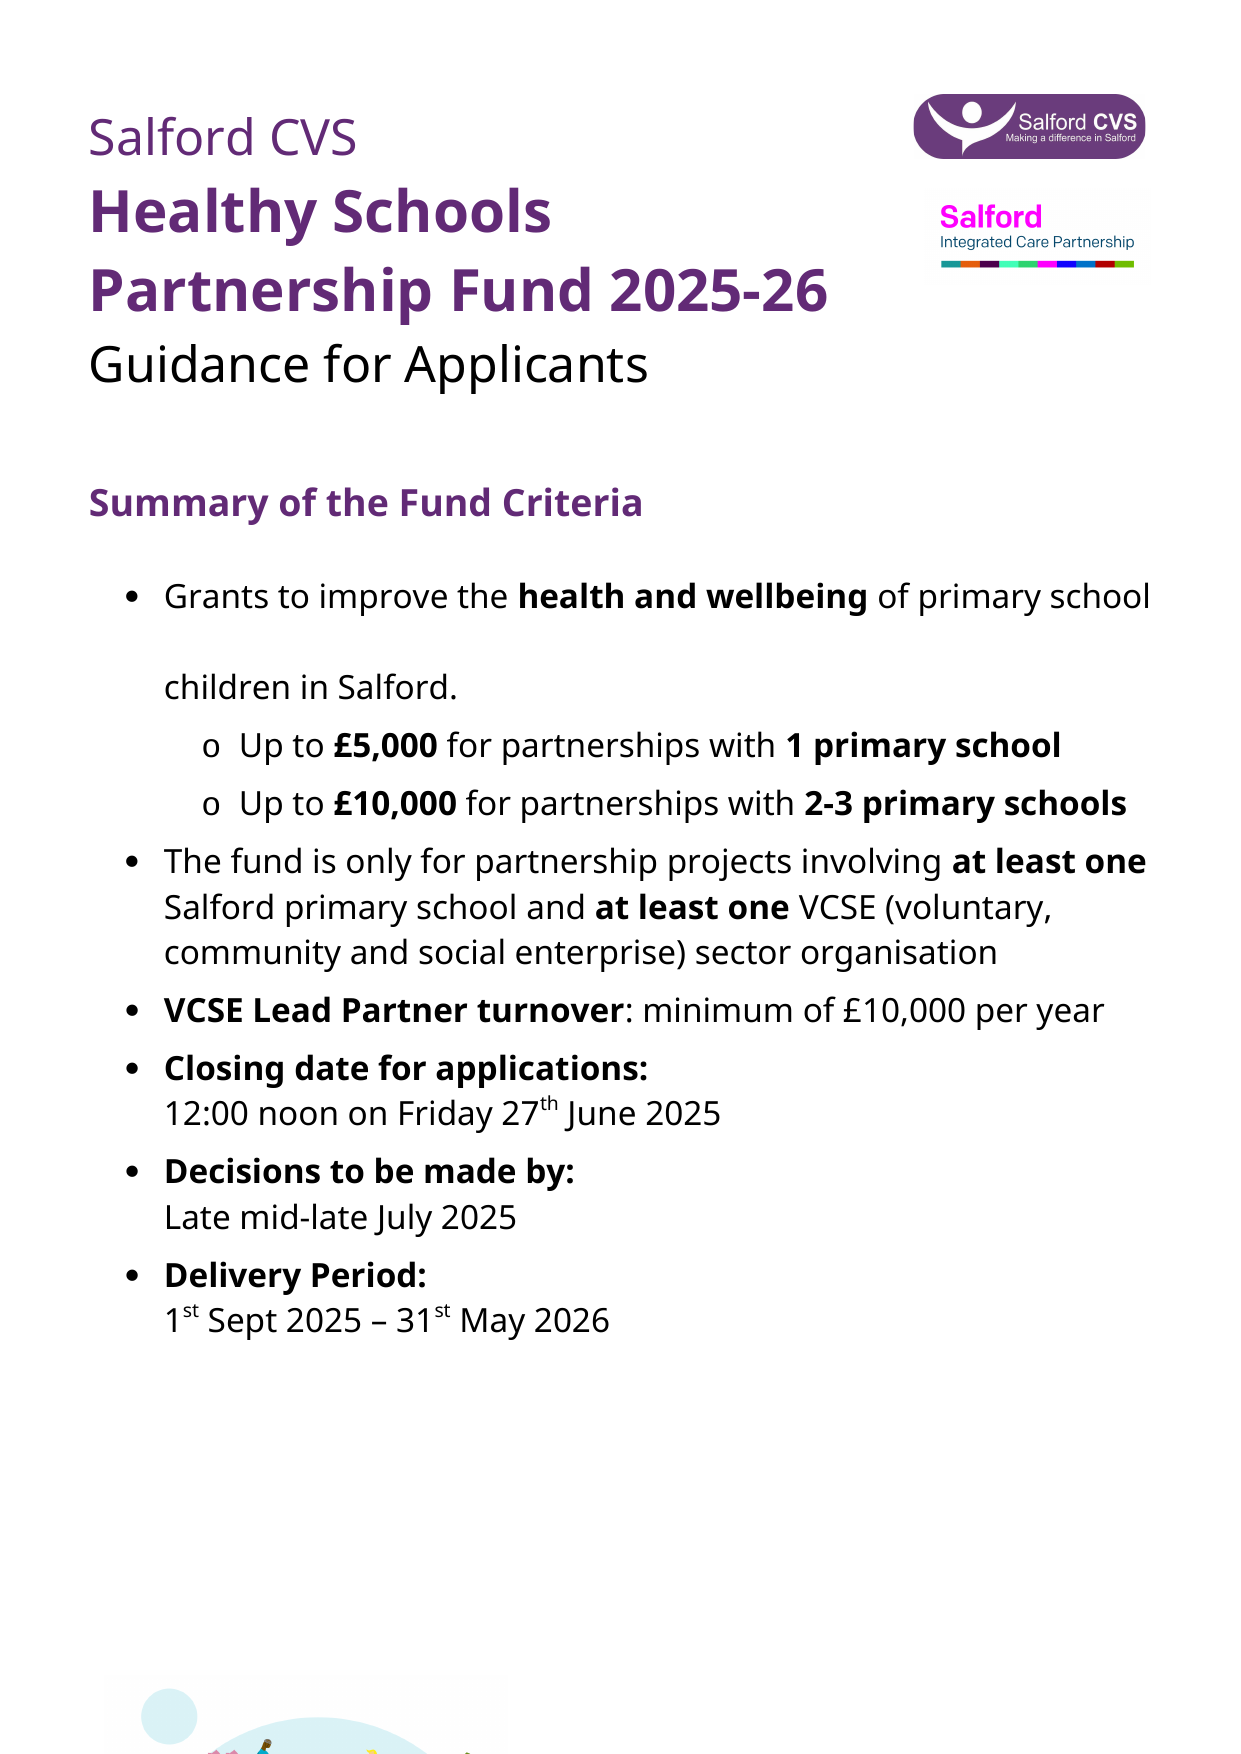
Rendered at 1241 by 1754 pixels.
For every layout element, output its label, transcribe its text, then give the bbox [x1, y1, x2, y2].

list Closing date for applications: 12:00 noon on Friday 27th June 2025 [126, 1045, 1152, 1136]
text 1st Sept 2025 – 31st May 2026 [164, 1297, 1152, 1342]
list VCSE Lead Partner turnover: minimum of £10,000 per year [126, 987, 1152, 1032]
text Healthy Schools [89, 170, 1152, 249]
list Up to £10,000 for partnerships with 2-3 primary schools [201, 780, 1152, 826]
text Salford CVS [89, 102, 1152, 170]
list The fund is only for partnership projects involving at least one Salford primary school and at least one VCSE (voluntary, community and social enterprise) sector organisation [126, 838, 1152, 974]
picture [103, 1675, 509, 1754]
list Up to £5,000 for partnerships with 1 primary school [201, 722, 1152, 767]
picture [913, 94, 1146, 102]
text Summary of the Fund Criteria [89, 476, 1152, 527]
list Delivery Period: [126, 1251, 1152, 1297]
text Partnership Fund 2025-26 Guidance for Applicants [89, 249, 1152, 397]
list Decisions to be made by: Late mid-late July 2025 [126, 1148, 1152, 1239]
list Grants to improve the health and wellbeing of primary school children in Salford. [126, 573, 1152, 709]
